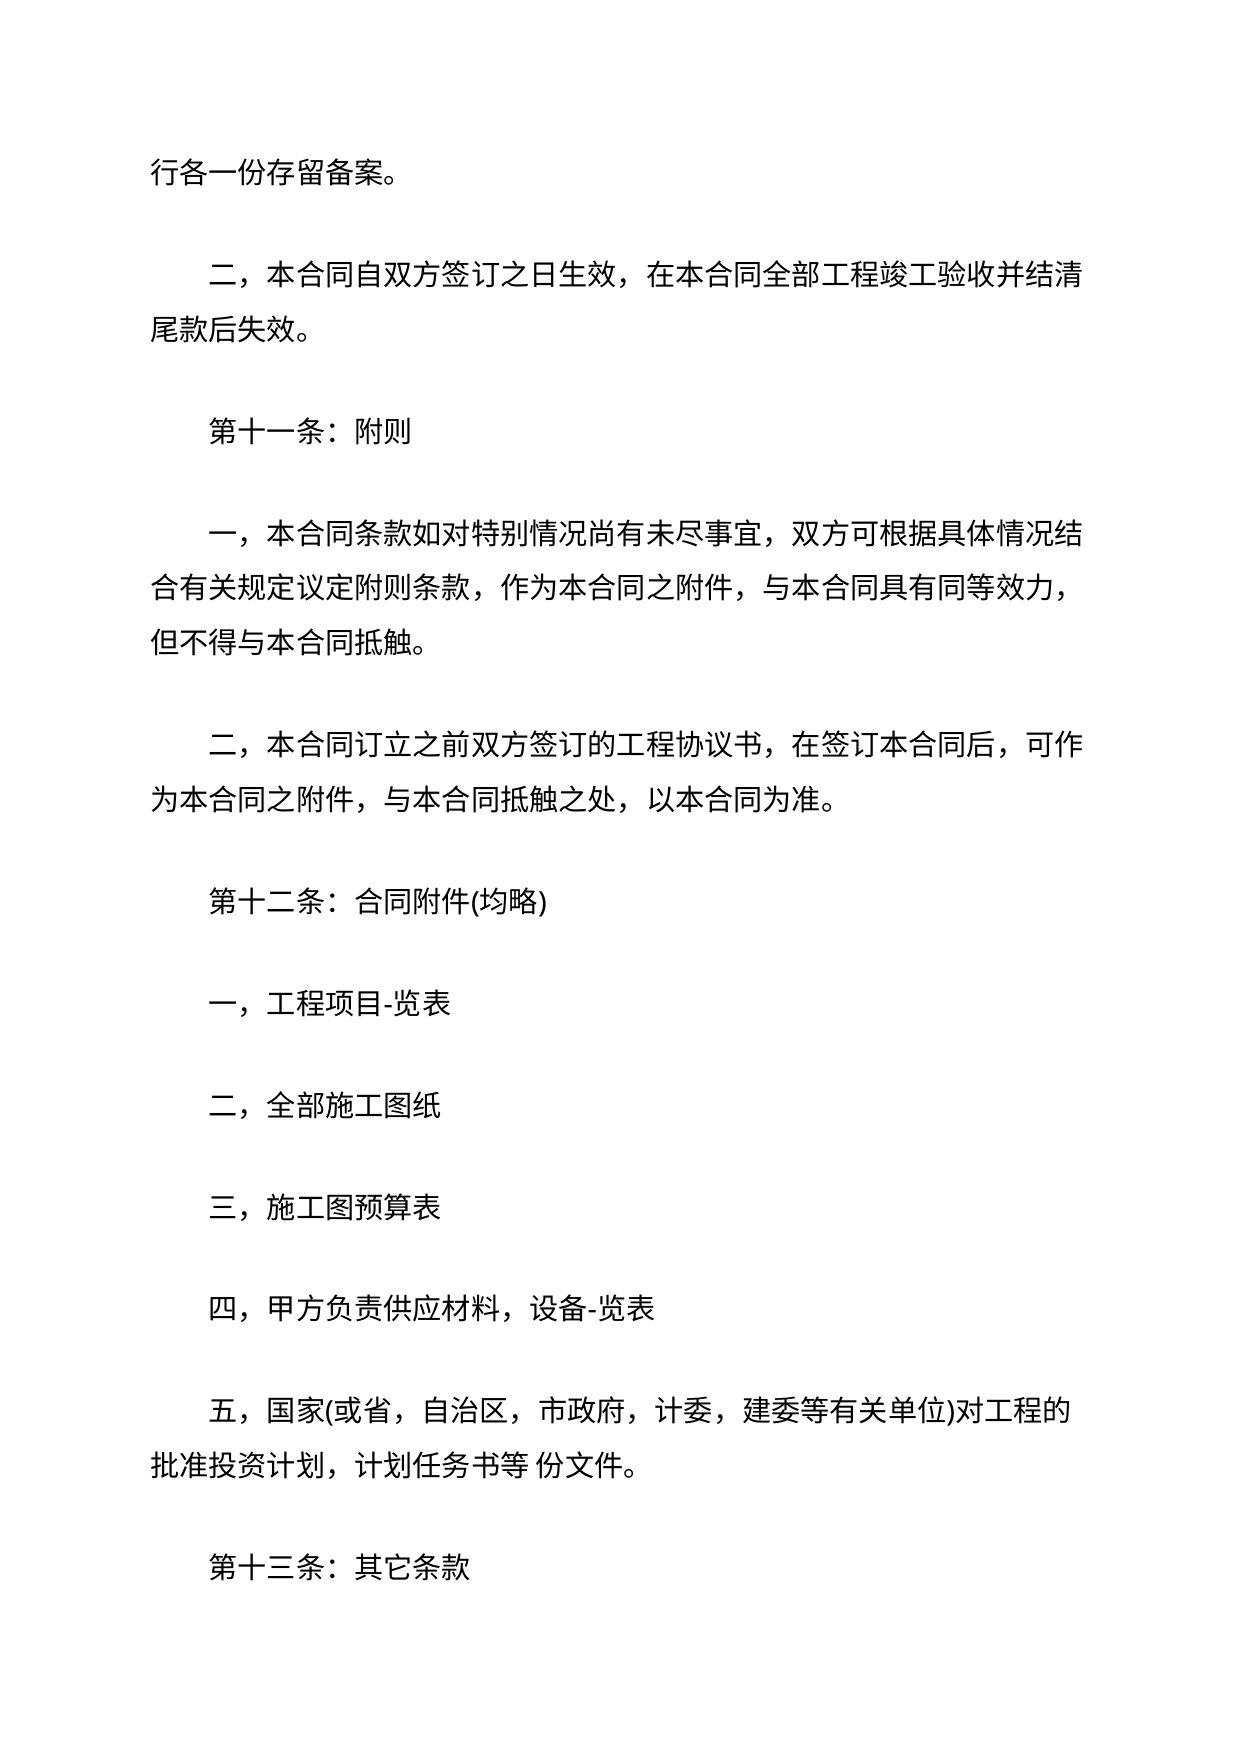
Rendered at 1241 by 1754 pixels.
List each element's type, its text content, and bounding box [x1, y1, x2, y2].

text 第十三条：其它条款 [150, 1545, 1090, 1587]
text 一，工程项目-览表 [150, 980, 1090, 1023]
text 五，国家(或省，自治区，市政府，计委，建委等有关单位)对工程的批准投资计划，计划任务书等 份文件。 [150, 1388, 1090, 1485]
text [150, 150, 1090, 192]
text 二，本合同订立之前双方签订的工程协议书，在签订本合同后，可作为本合同之附件，与本合同抵触之处，以本合同为准。 [150, 722, 1090, 819]
text 第十一条：附则 [150, 408, 1090, 451]
text 二，本合同自双方签订之日生效，在本合同全部工程竣工验收并结清尾款后失效。 [150, 252, 1090, 349]
text 三，施工图预算表 [150, 1184, 1090, 1226]
text 二，全部施工图纸 [150, 1082, 1090, 1125]
text 第十二条：合同附件(均略) [150, 878, 1090, 921]
text 四，甲方负责供应材料，设备-览表 [150, 1286, 1090, 1328]
text 一，本合同条款如对特别情况尚有未尽事宜，双方可根据具体情况结合有关规定议定附则条款，作为本合同之附件，与本合同具有同等效力，但不得与本合同抵触。 [150, 510, 1090, 662]
